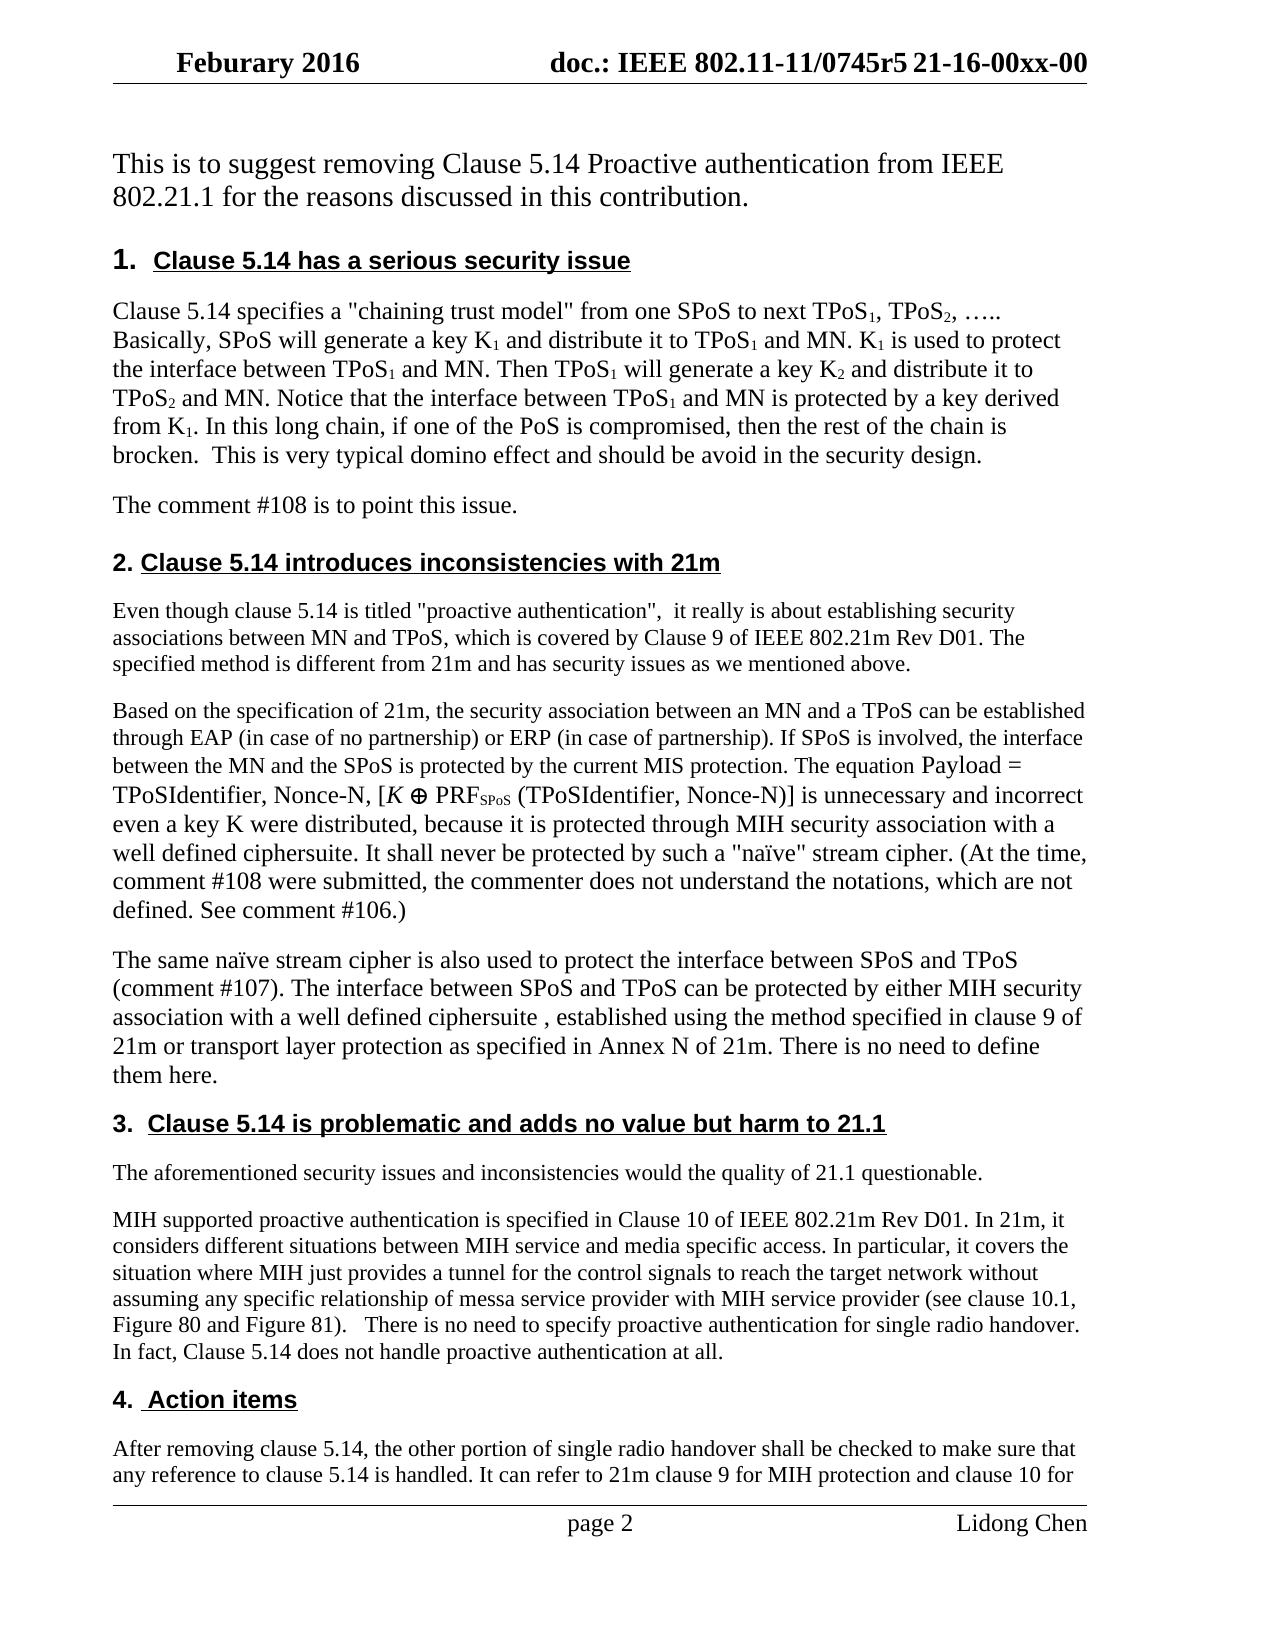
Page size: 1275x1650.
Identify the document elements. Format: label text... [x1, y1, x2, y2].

text Even though clause 5.14 is titled "proactive authentication", it really is about establishing security associations between MN and TPoS, which is covered by Clause 9 of IEEE 802.21m Rev D01. The specified method is different from 21m and has security issues as we mentioned above. [112, 597, 1087, 676]
text The aforementioned security issues and inconsistencies would the quality of 21.1 questionable. [112, 1159, 1087, 1185]
text 3. Clause 5.14 is problematic and adds no value but harm to 21.1 [112, 1109, 1087, 1138]
text Based on the specification of 21m, the security association between an MN and a TPoS can be established through EAP (in case of no partnership) or ERP (in case of partnership). If SPoS is involved, the interface between the MN and the SPoS is protected by the current MIS protection. The equation Payload = TPoSIdentifier, Nonce-N, [K ⊕ PRFSPoS (TPoSIdentifier, Nonce-N)] is unnecessary and incorrect even a key K were distributed, because it is protected through MIH security association with a well defined ciphersuite. It shall never be protected by such a "naïve" stream cipher. (At the time, comment #108 were submitted, the commenter does not understand the notations, which are not defined. See comment #106.) [112, 697, 1087, 924]
text MIH supported proactive authentication is specified in Clause 10 of IEEE 802.21m Rev D01. In 21m, it considers different situations between MIH service and media specific access. In particular, it covers the situation where MIH just provides a tunnel for the control signals to reach the target network without assuming any specific relationship of messa service provider with MIH service provider (see clause 10.1, Figure 80 and Figure 81). There is no need to specify proactive authentication for single radio handover. In fact, Clause 5.14 does not handle proactive authentication at all. [112, 1206, 1087, 1364]
subtitle 2. Clause 5.14 introduces inconsistencies with 21m [112, 548, 1087, 576]
subtitle This is to suggest removing Clause 5.14 Proactive authentication from IEEE 802.21.1 for the reasons discussed in this contribution. [112, 146, 1087, 213]
text 4. Action items [112, 1385, 1087, 1414]
subtitle 1. Clause 5.14 has a serious security issue [112, 242, 1087, 276]
text Clause 5.14 specifies a "chaining trust model" from one SPoS to next TPoS1, TPoS2, ….. Basically, SPoS will generate a key K1 and distribute it to TPoS1 and MN. K1 is used to protect the interface between TPoS1 and MN. Then TPoS1 will generate a key K2 and distribute it to TPoS2 and MN. Notice that the interface between TPoS1 and MN is protected by a key derived from K1. In this long chain, if one of the PoS is compromised, then the rest of the chain is brocken. This is very typical domino effect and should be avoid in the security design. [112, 296, 1087, 469]
text The same naïve stream cipher is also used to protect the interface between SPoS and TPoS (comment #107). The interface between SPoS and TPoS can be protected by either MIH security association with a well defined ciphersuite , established using the method specified in clause 9 of 21m or transport layer protection as specified in Annex N of 21m. There is no need to define them here. [112, 945, 1087, 1088]
text The comment #108 is to point this issue. [112, 490, 1087, 518]
